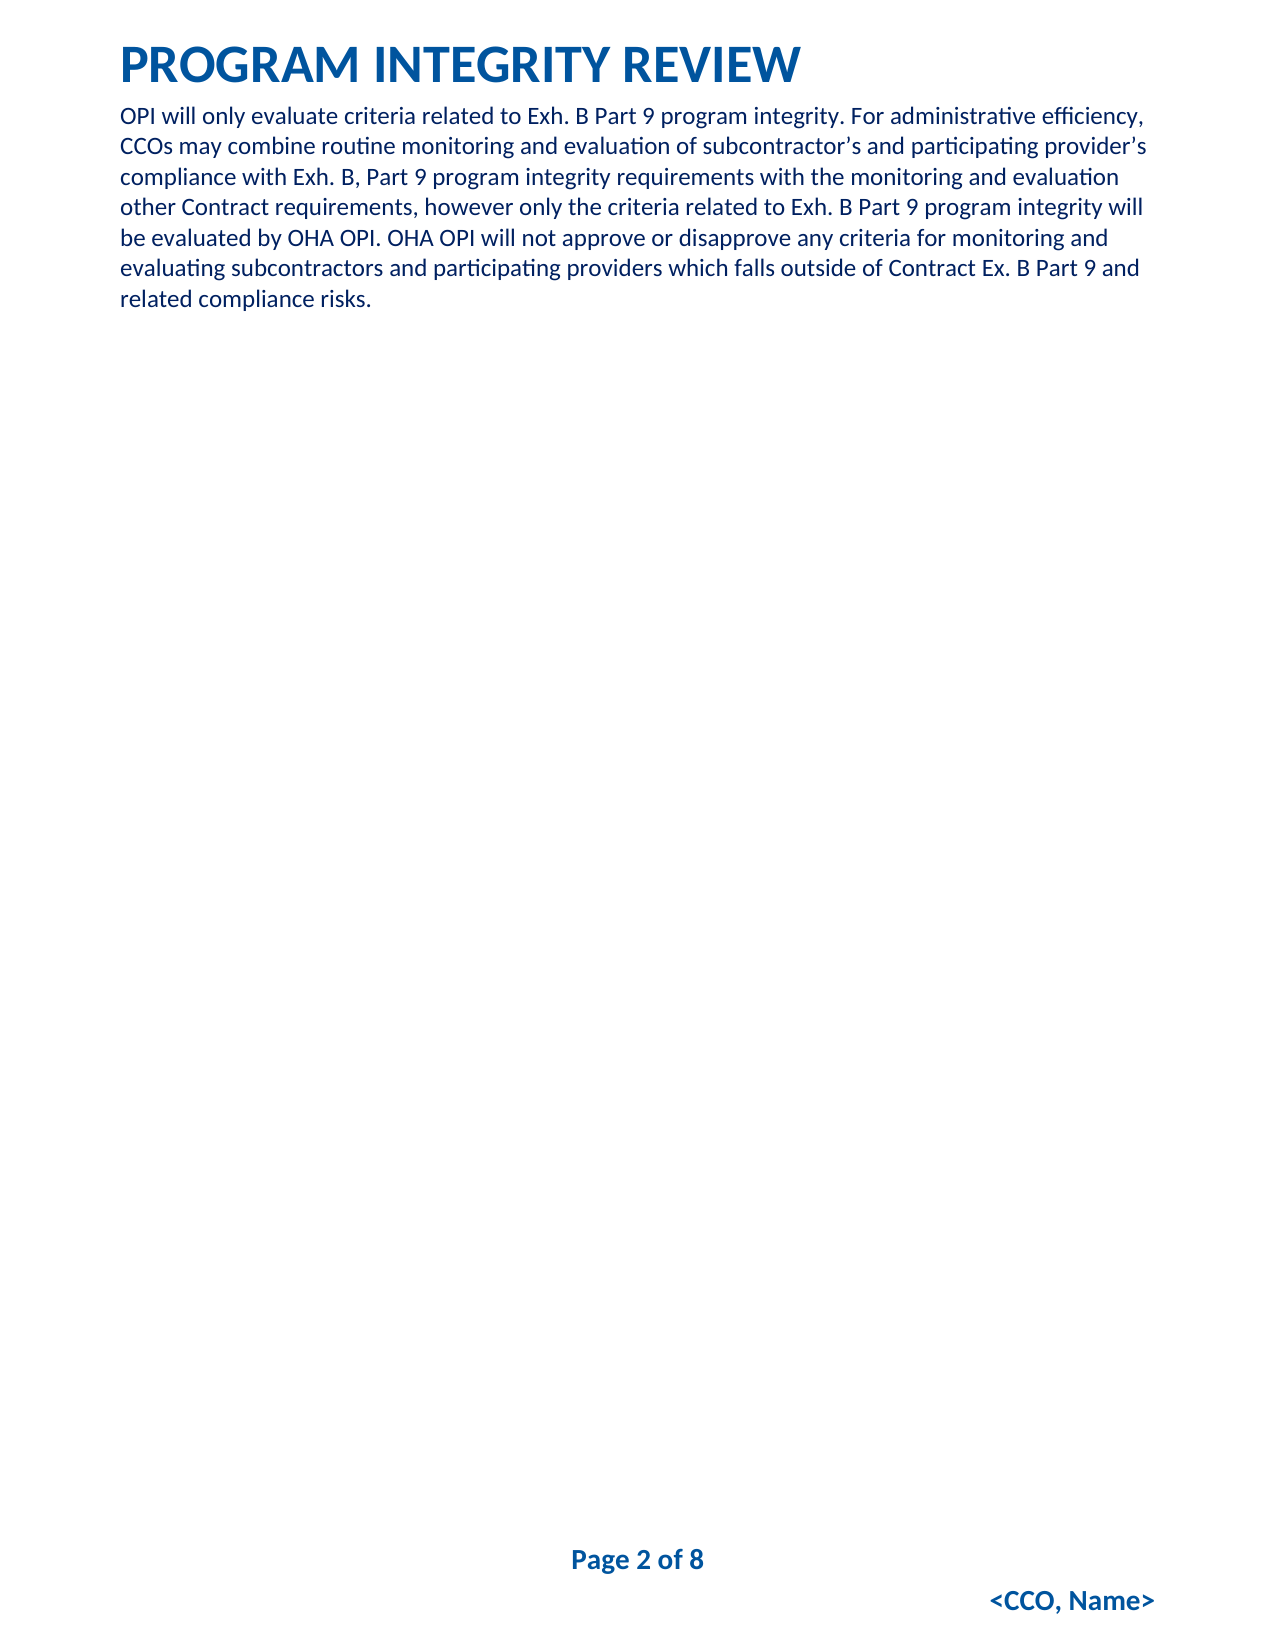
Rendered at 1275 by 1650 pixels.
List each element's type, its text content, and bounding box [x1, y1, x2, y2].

text OPI will only evaluate criteria related to Exh. B Part 9 program integrity. For administrative efficiency, CCOs may combine routine monitoring and evaluation of subcontractor’s and participating provider’s compliance with Exh. B, Part 9 program integrity requirements with the monitoring and evaluation other Contract requirements, however only the criteria related to Exh. B Part 9 program integrity will be evaluated by OHA OPI. OHA OPI will not approve or disapprove any criteria for monitoring and evaluating subcontractors and participating providers which falls outside of Contract Ex. B Part 9 and related compliance risks. [120, 100, 1155, 314]
